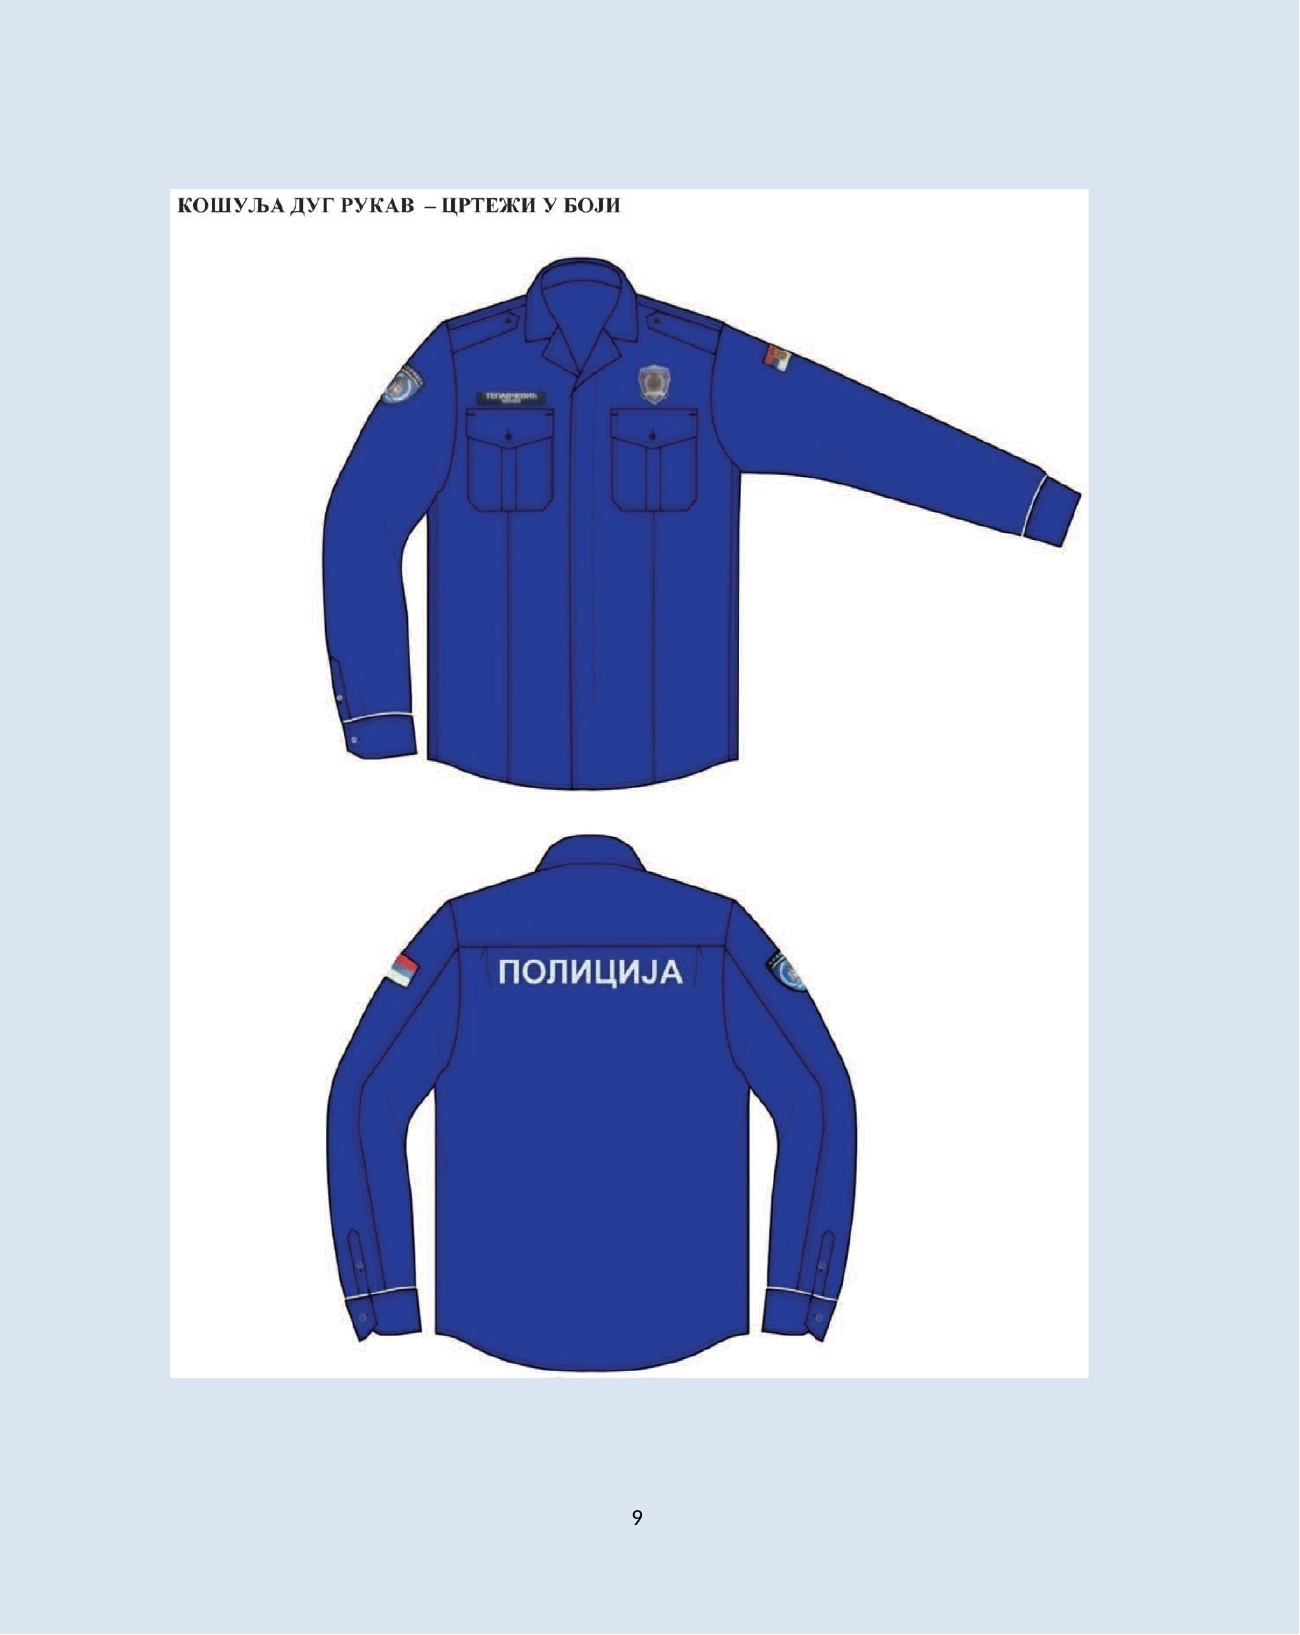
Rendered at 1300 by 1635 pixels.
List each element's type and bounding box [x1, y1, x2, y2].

picture [170, 189, 1089, 1378]
